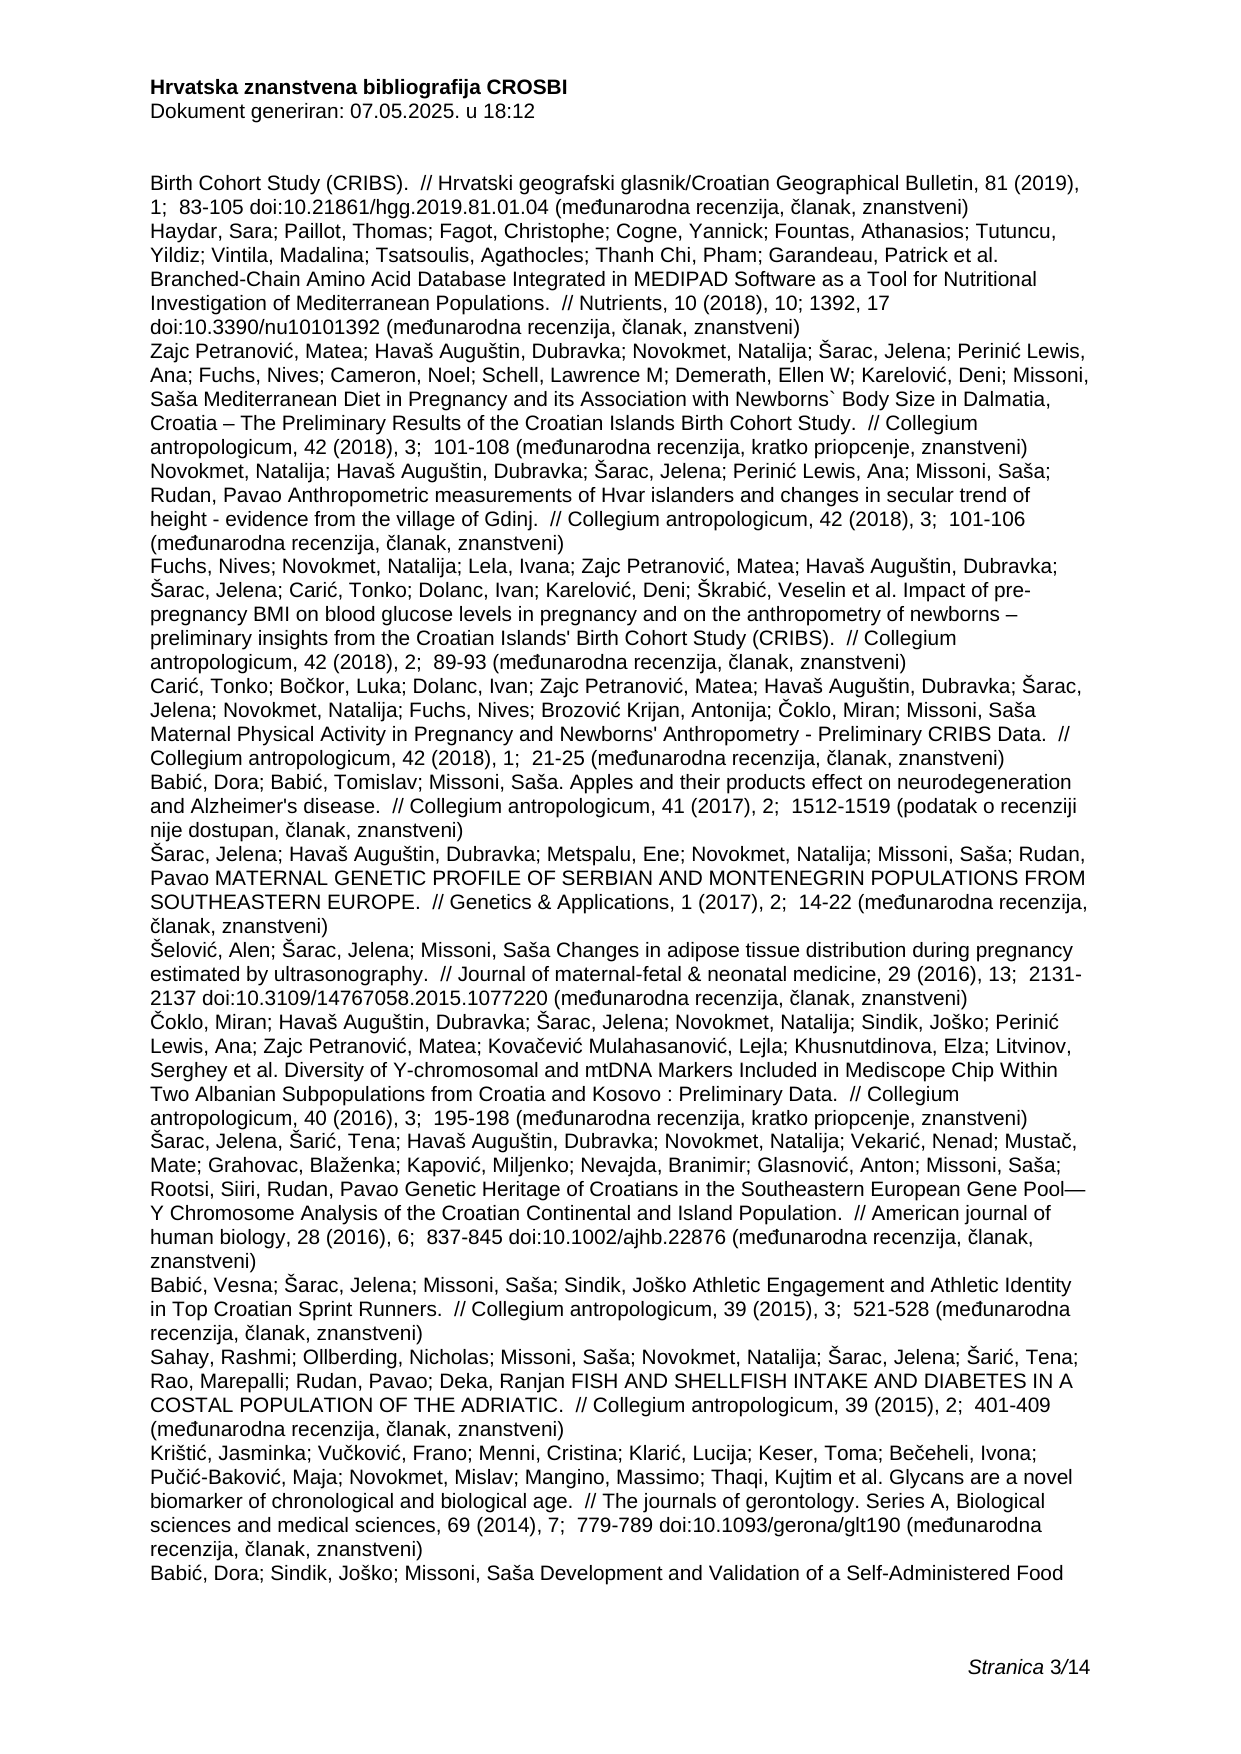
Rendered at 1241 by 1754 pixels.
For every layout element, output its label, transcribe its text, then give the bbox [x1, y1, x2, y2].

text Čoklo, Miran; Havaš Auguštin, Dubravka; Šarac, Jelena; Novokmet, Natalija; Sindik, Joško; Perinić Lewis, Ana; Zajc Petranović, Matea; Kovačević Mulahasanović, Lejla; Khusnutdinova, Elza; Litvinov, Serghey et al. [150, 1009, 1090, 1129]
text Zajc Petranović, Matea; Havaš Auguštin, Dubravka; Novokmet, Natalija; Šarac, Jelena; Perinić Lewis, Ana; Fuchs, Nives; Cameron, Noel; Schell, Lawrence M; Demerath, Ellen W; Karelović, Deni; Missoni, Saša [150, 339, 1090, 458]
text Haydar, Sara; Paillot, Thomas; Fagot, Christophe; Cogne, Yannick; Fountas, Athanasios; Tutuncu, Yildiz; Vintila, Madalina; Tsatsoulis, Agathocles; Thanh Chi, Pham; Garandeau, Patrick et al. [150, 219, 1090, 339]
text Šarac, Jelena; Havaš Auguštin, Dubravka; Metspalu, Ene; Novokmet, Natalija; Missoni, Saša; Rudan, Pavao [150, 842, 1090, 938]
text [150, 171, 1090, 219]
text Babić, Vesna; Šarac, Jelena; Missoni, Saša; Sindik, Joško [150, 1273, 1090, 1345]
text Babić, Dora; Babić, Tomislav; Missoni, Saša. [150, 770, 1090, 842]
text Šelović, Alen; Šarac, Jelena; Missoni, Saša [150, 938, 1090, 1009]
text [150, 1561, 1090, 1584]
text Fuchs, Nives; Novokmet, Natalija; Lela, Ivana; Zajc Petranović, Matea; Havaš Auguštin, Dubravka; Šarac, Jelena; Carić, Tonko; Dolanc, Ivan; Karelović, Deni; Škrabić, Veselin et al. [150, 554, 1090, 674]
text Šarac, Jelena, Šarić, Tena; Havaš Auguštin, Dubravka; Novokmet, Natalija; Vekarić, Nenad; Mustač, Mate; Grahovac, Blaženka; Kapović, Miljenko; Nevajda, Branimir; Glasnović, Anton; Missoni, Saša; Rootsi, Siiri, Rudan, Pavao [150, 1129, 1090, 1273]
text Sahay, Rashmi; Ollberding, Nicholas; Missoni, Saša; Novokmet, Natalija; Šarac, Jelena; Šarić, Tena; Rao, Marepalli; Rudan, Pavao; Deka, Ranjan [150, 1345, 1090, 1441]
text Novokmet, Natalija; Havaš Auguštin, Dubravka; Šarac, Jelena; Perinić Lewis, Ana; Missoni, Saša; Rudan, Pavao [150, 458, 1090, 554]
text Carić, Tonko; Bočkor, Luka; Dolanc, Ivan; Zajc Petranović, Matea; Havaš Auguštin, Dubravka; Šarac, Jelena; Novokmet, Natalija; Fuchs, Nives; Brozović Krijan, Antonija; Čoklo, Miran; Missoni, Saša [150, 674, 1090, 770]
text Krištić, Jasminka; Vučković, Frano; Menni, Cristina; Klarić, Lucija; Keser, Toma; Bečeheli, Ivona; Pučić-Baković, Maja; Novokmet, Mislav; Mangino, Massimo; Thaqi, Kujtim et al. [150, 1441, 1090, 1561]
